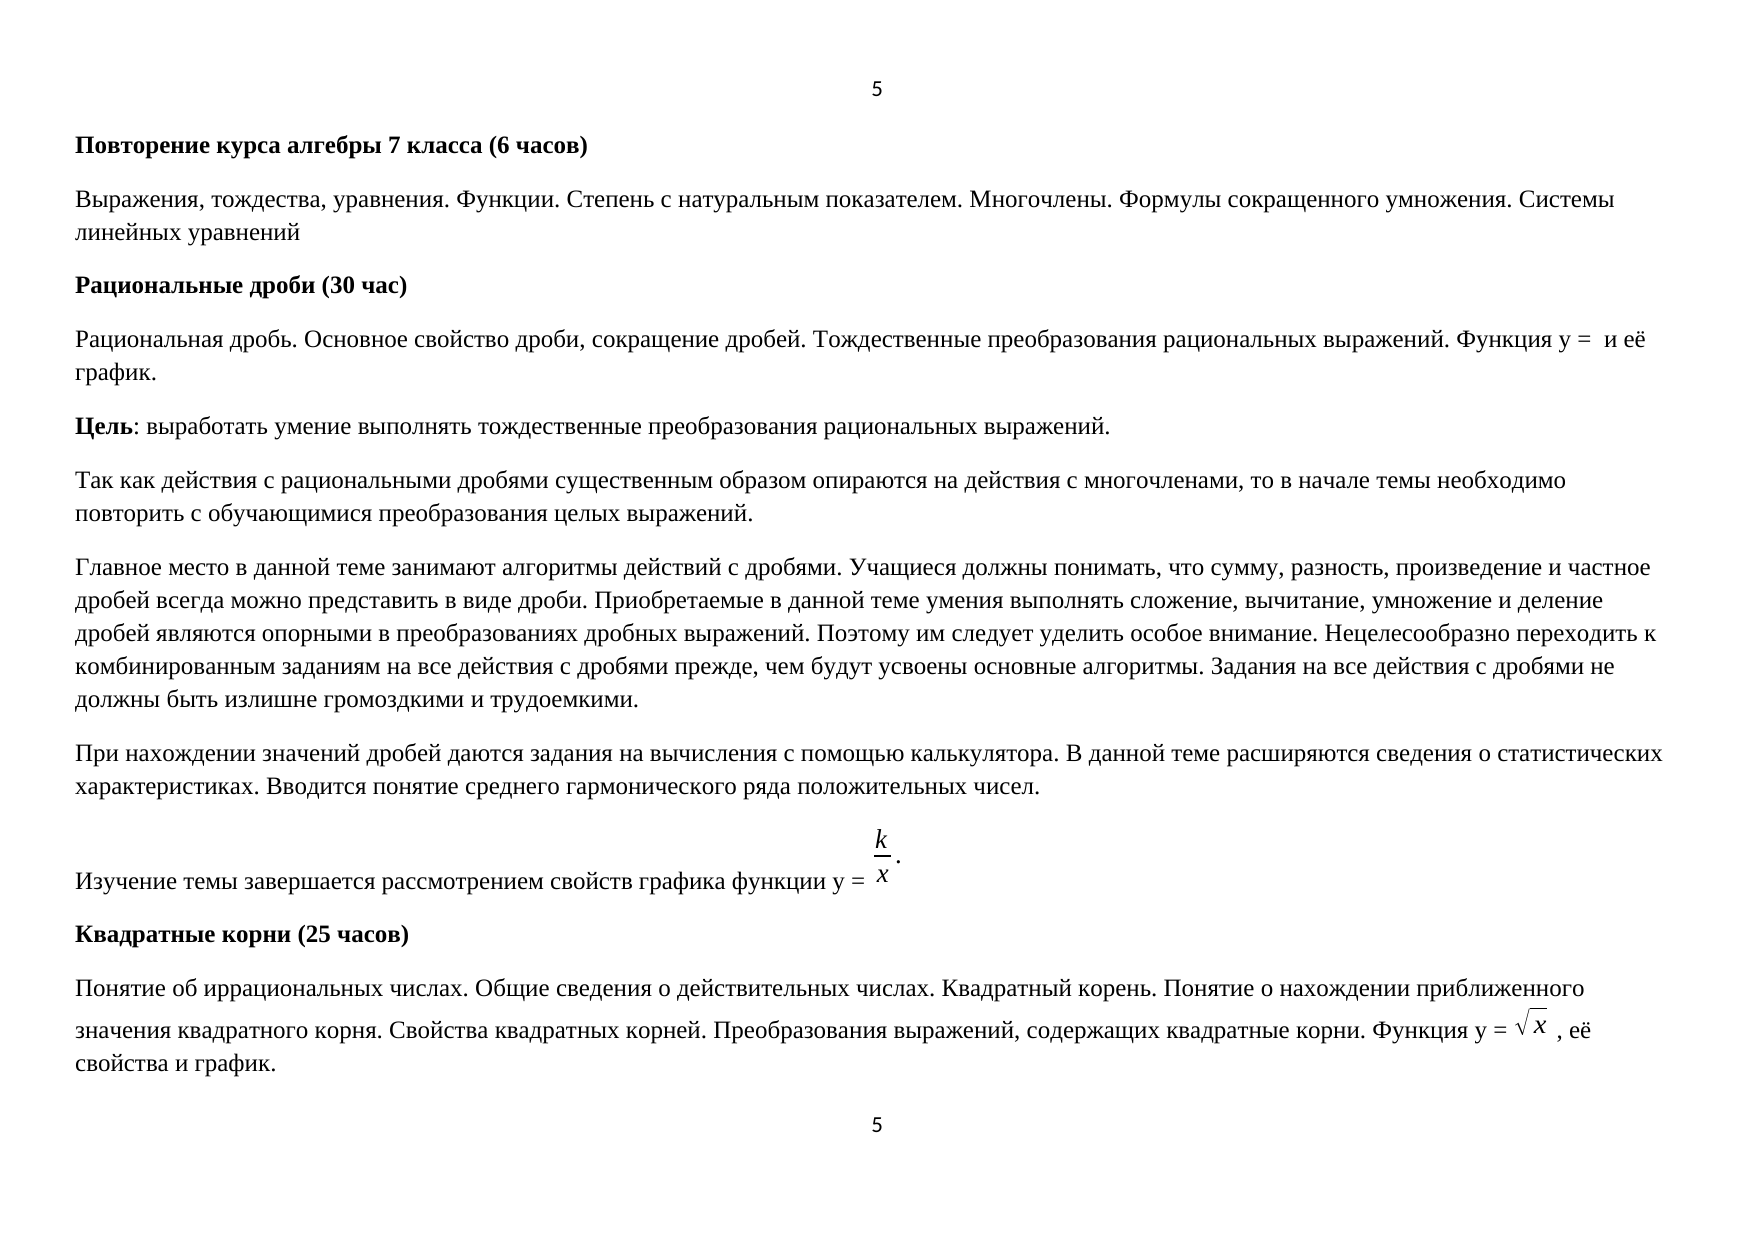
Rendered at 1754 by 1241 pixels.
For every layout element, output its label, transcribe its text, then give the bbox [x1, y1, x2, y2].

text Так как действия с рациональными дробями существенным образом опираются на действия с многочленами, то в начале темы необходимо повторить с обучающимися преобразования целых выражений. [75, 465, 1679, 527]
text Понятие об иррациональных числах. Общие сведения о действительных числах. Квадратный корень. Понятие о нахождении приближенного значения квадратного корня. Свойства квадратных корней. Преобразования выражений, содержащих квадратные корни. Функция у = , её свойства и график. [75, 973, 1679, 1077]
text Главное место в данной теме занимают алгоритмы действий с дробями. Учащиеся должны понимать, что сумму, разность, произведение и частное дробей всегда можно представить в виде дроби. Приобретаемые в данной теме умения выполнять сложение, вычитание, умножение и деление дробей являются опорными в преобразованиях дробных выражений. Поэтому им следует уделить особое внимание. Нецелесообразно переходить к комбинированным заданиям на все действия с дробями прежде, чем будут усвоены основные алгоритмы. Задания на все действия с дробями не должны быть излишне громоздкими и трудоемкими. [75, 552, 1679, 713]
text Рациональная дробь. Основное свойство дроби, сокращение дробей. Тождественные преобразования рациональных выражений. Функция у = и её график. [75, 324, 1679, 386]
text Рациональные дроби (30 час) [75, 271, 1679, 299]
text Цель: выработать умение выполнять тождественные преобразования рациональных выражений. [75, 411, 1679, 440]
text Квадратные корни (25 часов) [75, 919, 1679, 948]
text Изучение темы завершается рассмотрением свойств графика функции у = [75, 825, 1679, 894]
text Выражения, тождества, уравнения. Функции. Степень с натуральным показателем. Многочлены. Формулы сокращенного умножения. Системы линейных уравнений [75, 184, 1679, 245]
text Повторение курса алгебры 7 класса (6 часов) [75, 130, 1679, 158]
text При нахождении значений дробей даются задания на вычисления с помощью калькулятора. В данной теме расширяются сведения о статистических характеристиках. Вводится понятие среднего гармонического ряда положительных чисел. [75, 738, 1679, 800]
